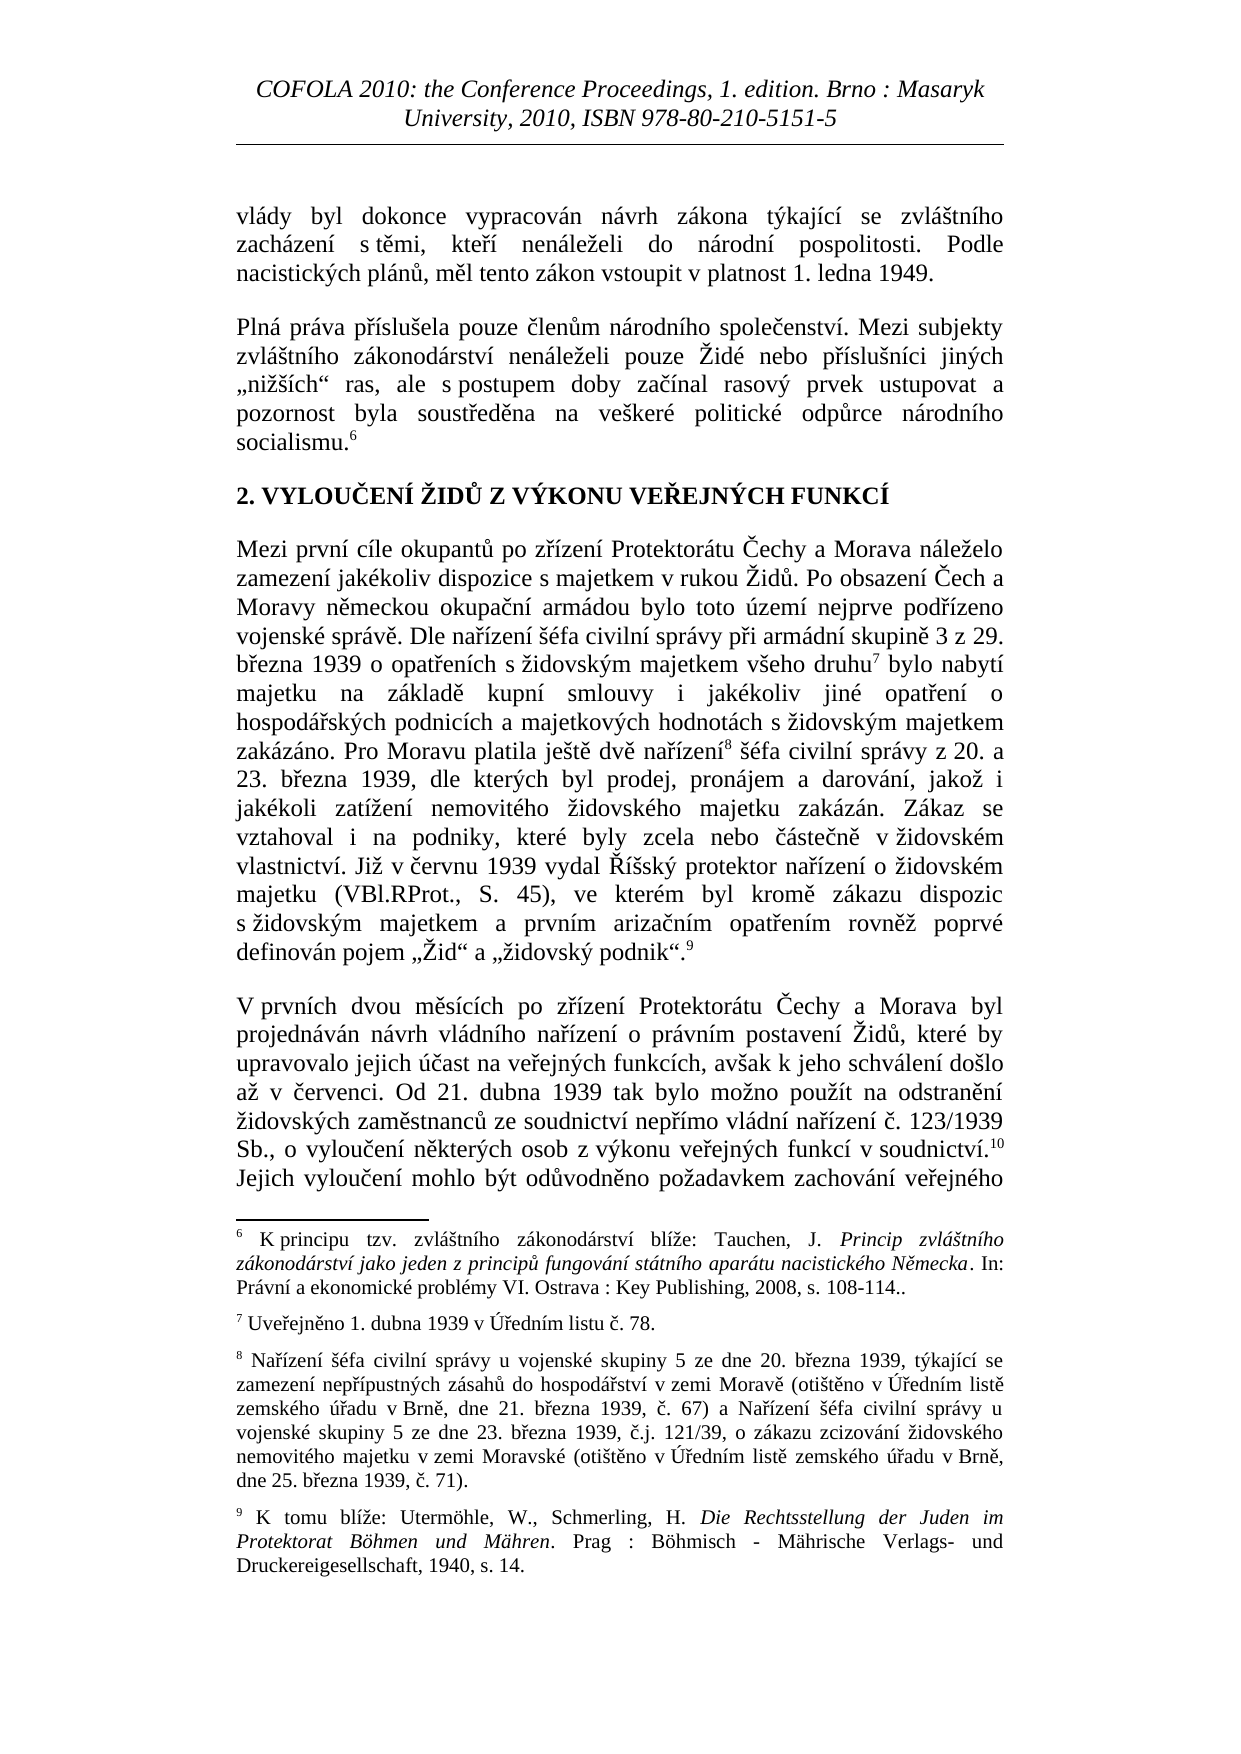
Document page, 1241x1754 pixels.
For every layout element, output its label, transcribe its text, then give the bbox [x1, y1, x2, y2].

text V prvních dvou měsících po zřízení Protektorátu Čechy a Morava byl projednáván návrh vládního nařízení o právním postavení Židů, které by upravovalo jejich účast na veřejných funkcích, avšak k jeho schválení došlo až v červenci. Od 21. dubna 1939 tak bylo možno použít na odstranění židovských zaměstnanců ze soudnictví nepřímo vládní nařízení č. 123/1939 Sb., o vyloučení některých osob z výkonu veřejných funkcí v soudnictví. Jejich vyloučení mohlo být odůvodněno požadavkem zachování veřejného klidu a pořádku. Toto nařízení se netýkalo jen soudců z povolání, nýbrž i laických soudců (u obchodních soudů), přísedících (u pracovních soudů), správců konkursní podstaty a vyrovnacích správců, vnucených správců, tlumočníků, soudních znalců a dalších. Pokud se to jevilo jako nezbytné, povolal prezident vrchního soudu na jejich místo jiné osoby. [236, 991, 1004, 1192]
subtitle Vyloučení Židů z výkonu veřejných funkcí [236, 481, 1004, 509]
text Mezi první cíle okupantů po zřízení Protektorátu Čechy a Morava náleželo zamezení jakékoliv dispozice s majetkem v rukou Židů. Po obsazení Čech a Moravy německou okupační armádou bylo toto území nejprve podřízeno vojenské správě. Dle nařízení šéfa civilní správy při armádní skupině 3 z 29. března 1939 o opatřeních s židovským majetkem všeho druhu bylo nabytí majetku na základě kupní smlouvy i jakékoliv jiné opatření o hospodářských podnicích a majetkových hodnotách s židovským majetkem zakázáno. Pro Moravu platila ještě dvě nařízení šéfa civilní správy z 20. a 23. března 1939, dle kterých byl prodej, pronájem a darování, jakož i jakékoli zatížení nemovitého židovského majetku zakázán. Zákaz se vztahoval i na podniky, které byly zcela nebo částečně v židovském vlastnictví. Již v červnu 1939 vydal Říšský protektor nařízení o židovském majetku (VBl.RProt., S. 45), ve kterém byl kromě zákazu dispozic s židovským majetkem a prvním arizačním opatřením rovněž poprvé definován pojem „Žid“ a „židovský podnik“. [236, 534, 1004, 966]
text Plná práva příslušela pouze členům národního společenství. Mezi subjekty zvláštního zákonodárství nenáleželi pouze Židé nebo příslušníci jiných „nižších“ ras, ale s postupem doby začínal rasový prvek ustupovat a pozornost byla soustředěna na veškeré politické odpůrce národního socialismu. [236, 312, 1004, 456]
text Ideologie národní pospolitosti zahrnovala vedle integračního prvku také prvek represivní, vymezující. Příslušníci jiných ras, národů a ti, kteří byli prohlášeni za nepřítele národa a státu nepatřili k národní pospolitosti. Rasový princip a rasové myšlení tak byly transformovány do principu národní pospolitosti. Toto bylo zakotveno již v bodech 5 programu NSDAP z 24. února 1920. V posledních měsících národně socialistické vlády byl dokonce vypracován návrh zákona týkající se zvláštního zacházení s těmi, kteří nenáleželi do národní pospolitosti. Podle nacistických plánů, měl tento zákon vstoupit v platnost 1. ledna 1949. [236, 201, 1004, 287]
